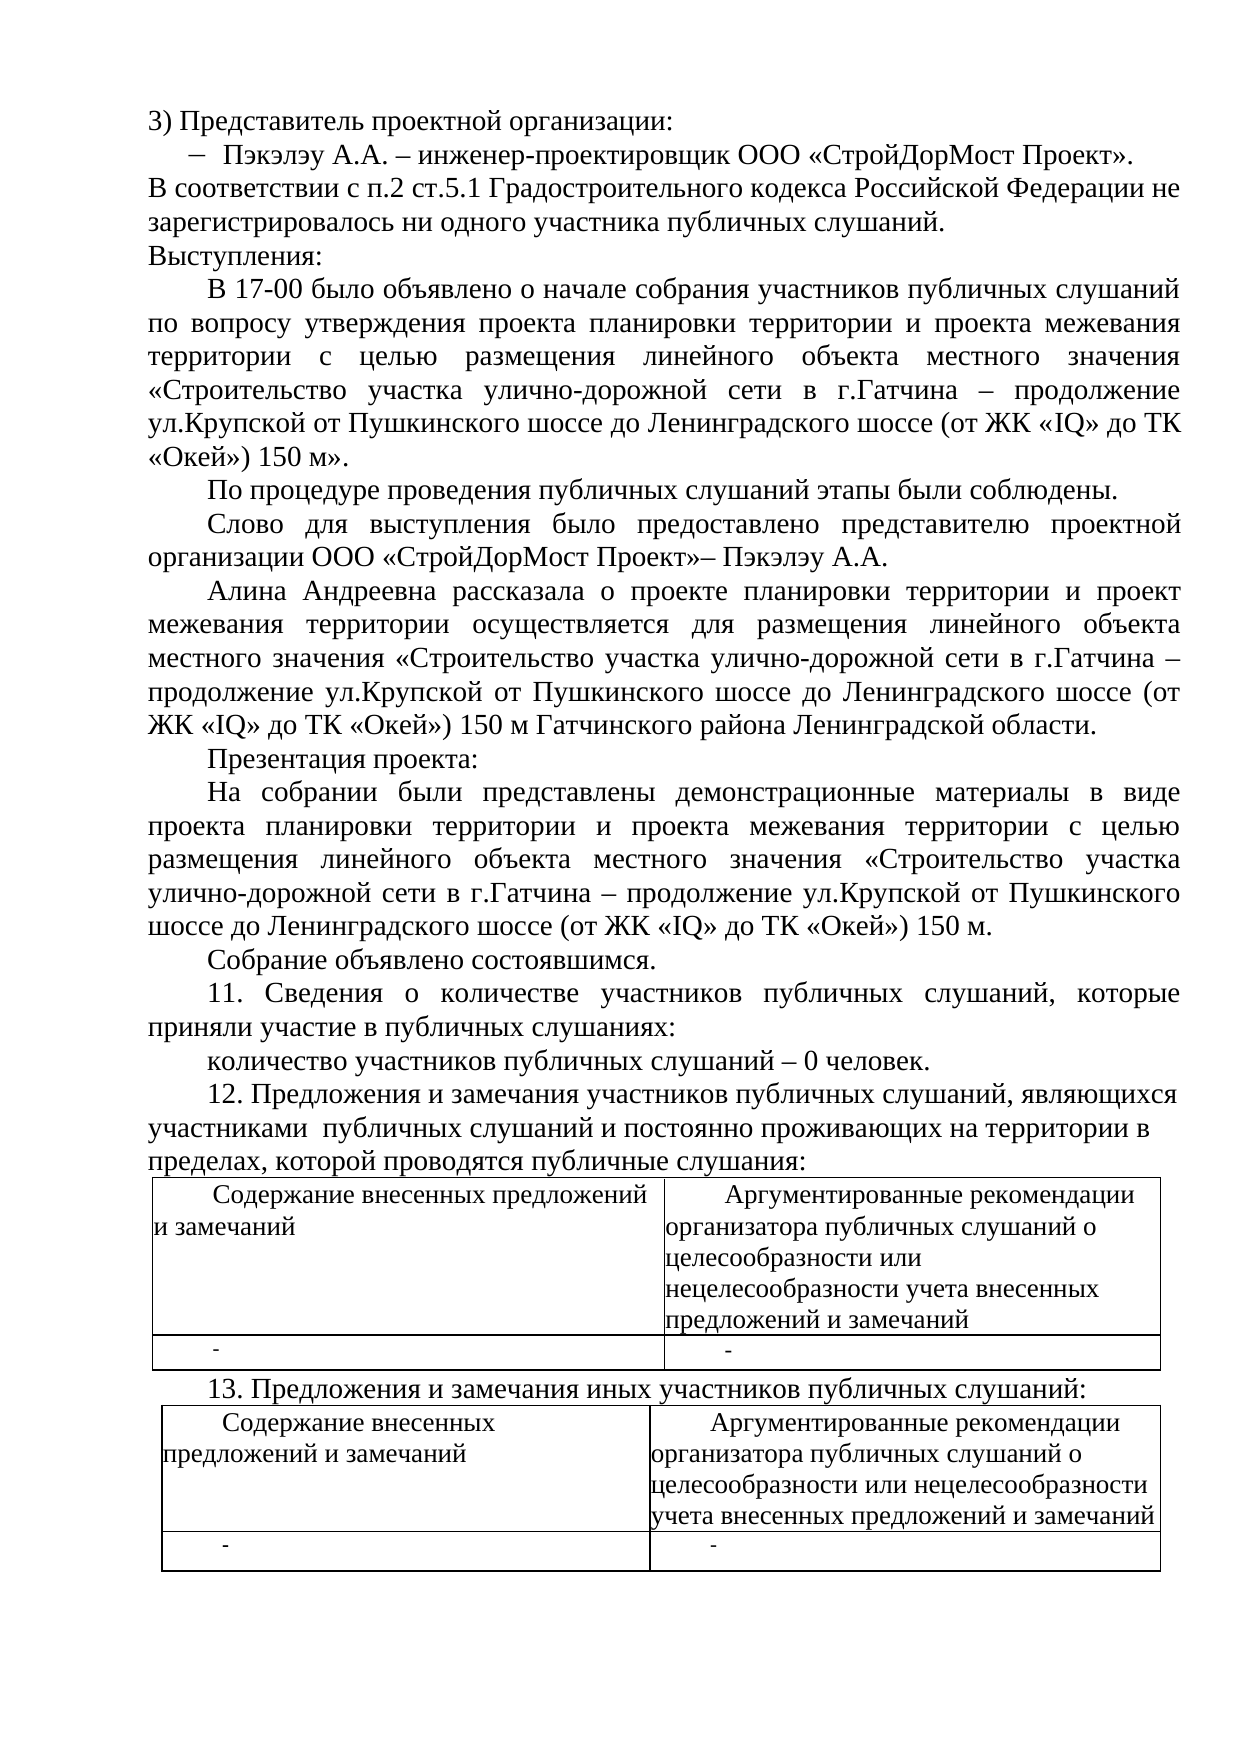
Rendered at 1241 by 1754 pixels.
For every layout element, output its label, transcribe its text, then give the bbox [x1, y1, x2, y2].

text 13. Предложения и замечания иных участников публичных слушаний: [148, 1371, 1181, 1404]
table_cell - [665, 1336, 1160, 1369]
text В соответствии с п.2 ст.5.1 Градостроительного кодекса Российской Федерации не зарегистрировалось ни одного участника публичных слушаний. [148, 171, 1181, 238]
text На собрании были представлены демонстрационные материалы в виде проекта планировки территории и проекта межевания территории с целью размещения линейного объекта местного значения «Строительство участка улично-дорожной сети в г.Гатчина – продолжение ул.Крупской от Пушкинского шоссе до Ленинградского шоссе (от ЖК «IQ» до ТК «Окей») 150 м. [148, 774, 1181, 942]
text 12. Предложения и замечания участников публичных слушаний, являющихся участниками публичных слушаний и постоянно проживающих на территории в пределах, которой проводятся публичные слушания: [148, 1076, 1181, 1177]
table_cell - [163, 1532, 649, 1570]
text Собрание объявлено состоявшимся. [148, 942, 1181, 976]
table_cell - [651, 1532, 1160, 1570]
text Слово для выступления было предоставлено представителю проектной организации ООО «СтройДорМост Проект»– Пэкэлэу А.А. [148, 506, 1181, 573]
table_header Аргументированные рекомендации организатора публичных слушаний о целесообразности или нецелесообразности учета внесенных предложений и замечаний [651, 1406, 1160, 1531]
table_header Аргументированные рекомендации организатора публичных слушаний о целесообразности или нецелесообразности учета внесенных предложений и замечаний [665, 1178, 1160, 1334]
text Выступления: [148, 238, 1181, 271]
table_cell - [153, 1336, 664, 1369]
table_header Содержание внесенных предложений и замечаний [163, 1406, 649, 1531]
text количество участников публичных слушаний – 0 человек. [148, 1043, 1181, 1076]
text 3) Представитель проектной организации: [148, 103, 1181, 137]
text Презентация проекта: [148, 741, 1181, 774]
table_header Содержание внесенных предложений и замечаний [153, 1178, 664, 1334]
list Пэкэлэу А.А. – инженер-проектировщик ООО «СтройДорМост Проект». [185, 137, 1181, 171]
text В 17-00 было объявлено о начале собрания участников публичных слушаний по вопросу утверждения проекта планировки территории и проекта межевания территории с целью размещения линейного объекта местного значения «Строительство участка улично-дорожной сети в г.Гатчина – продолжение ул.Крупской от Пушкинского шоссе до Ленинградского шоссе (от ЖК «IQ» до ТК «Окей») 150 м». [148, 271, 1181, 472]
text 11. Сведения о количестве участников публичных слушаний, которые приняли участие в публичных слушаниях: [148, 976, 1181, 1043]
text Алина Андреевна рассказала о проекте планировки территории и проект межевания территории осуществляется для размещения линейного объекта местного значения «Строительство участка улично-дорожной сети в г.Гатчина – продолжение ул.Крупской от Пушкинского шоссе до Ленинградского шоссе (от ЖК «IQ» до ТК «Окей») 150 м Гатчинского района Ленинградской области. [148, 573, 1181, 741]
text По процедуре проведения публичных слушаний этапы были соблюдены. [148, 472, 1181, 506]
